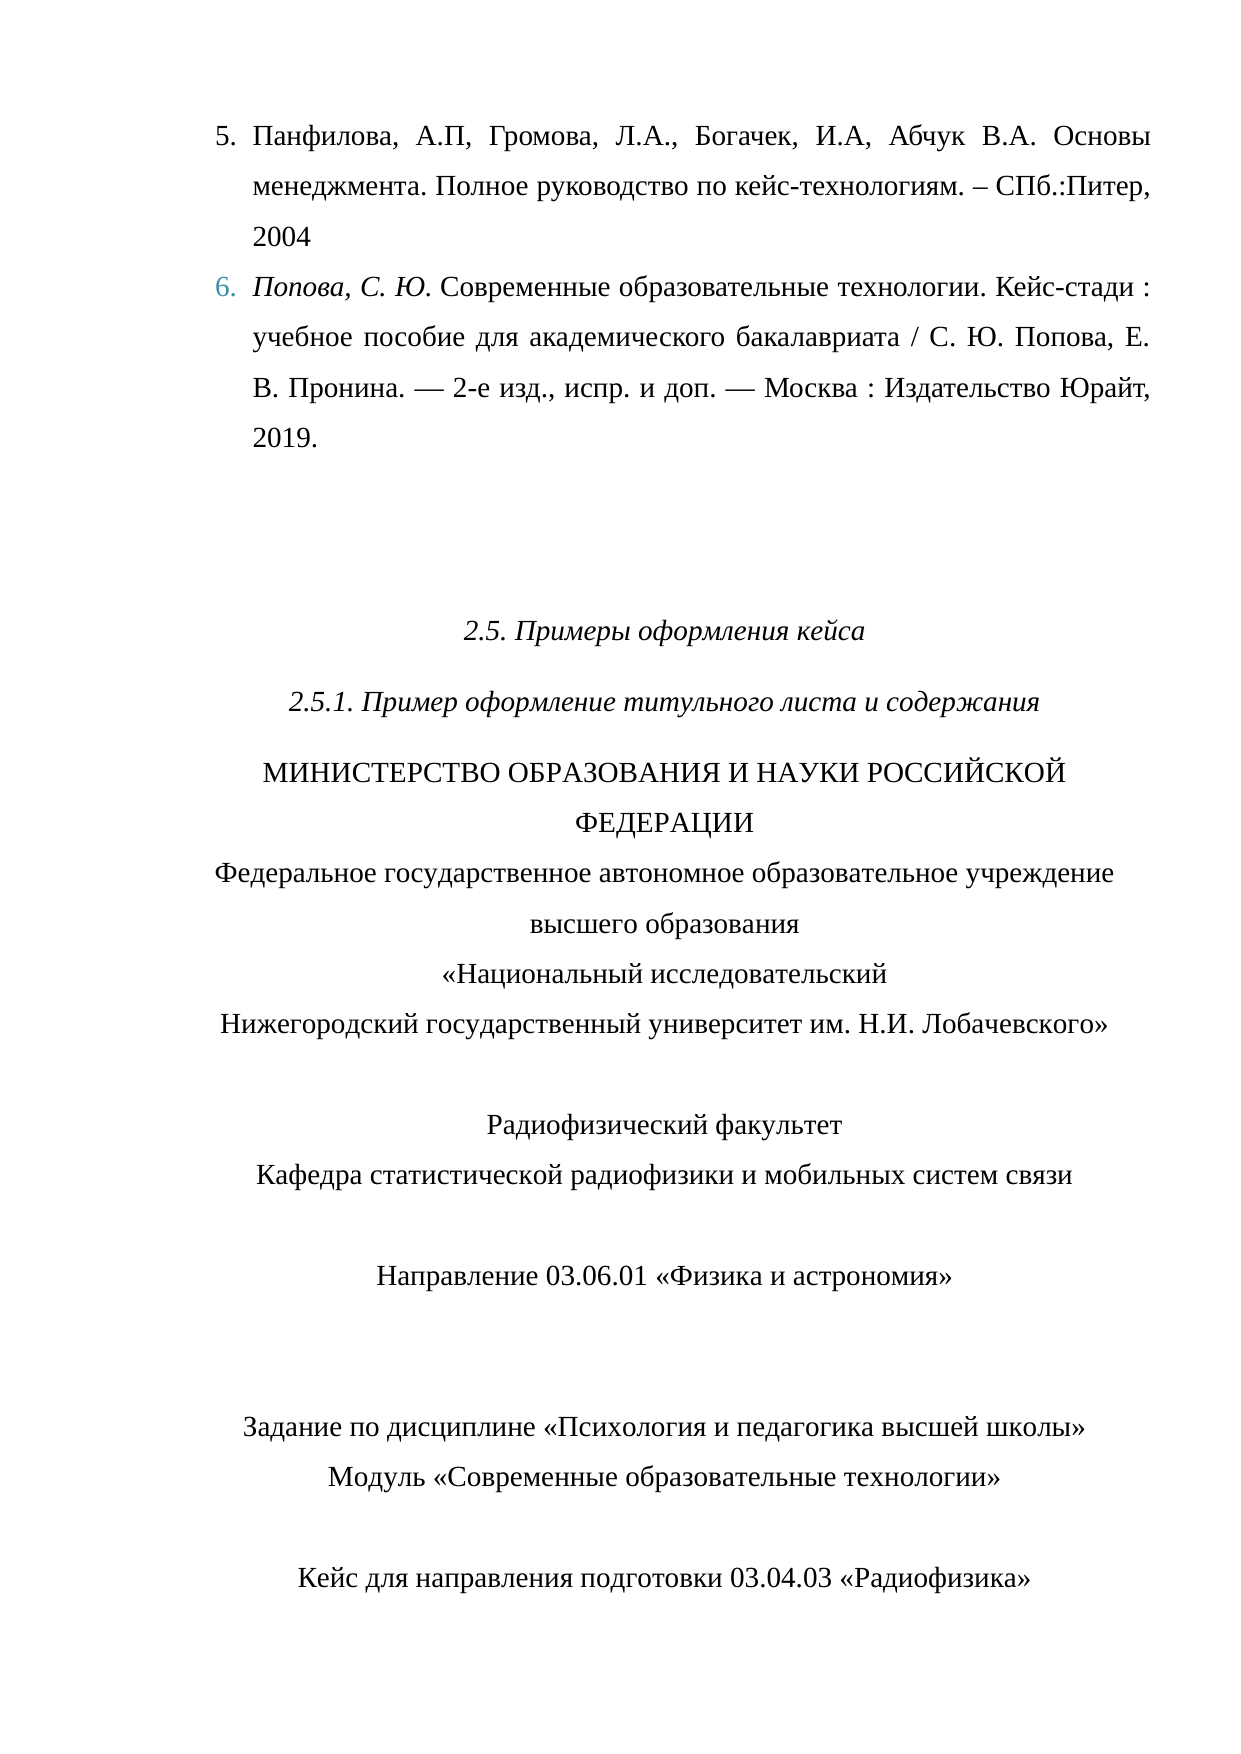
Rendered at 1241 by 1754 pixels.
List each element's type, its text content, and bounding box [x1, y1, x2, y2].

text Федеральное государственное автономное образовательное учреждение [177, 856, 1152, 889]
text 2.5.1. Пример оформление титульного листа и содержания [177, 684, 1152, 717]
text Модуль «Современные образовательные технологии» [177, 1459, 1152, 1493]
text «Национальный исследовательский [177, 956, 1152, 990]
text Кафедра статистической радиофизики и мобильных систем связи [177, 1157, 1152, 1191]
text Радиофизический факультет [177, 1107, 1152, 1141]
text Направление 03.06.01 «Физика и астрономия» [177, 1258, 1152, 1292]
text 2.5. Примеры оформления кейса [177, 613, 1152, 646]
text Задание по дисциплине «Психология и педагогика высшей школы» [177, 1409, 1152, 1442]
list Попова, С. Ю. Современные образовательные технологии. Кейс-стади : учебное пособие для академического бакалавриата / С. Ю. Попова, Е. В. Пронина. — 2-е изд., испр. и доп. — Москва : Издательство Юрайт, 2019. [215, 269, 1152, 453]
text МИНИСТЕРСТВО ОБРАЗОВАНИЯ И НАУКИ РОССИЙСКОЙ ФЕДЕРАЦИИ [177, 755, 1152, 839]
list Панфилова, А.П, Громова, Л.А., Богачек, И.А, Абчук В.А. Основы менеджмента. Полное руководство по кейс-технологиям. – СПб.:Питер, 2004 [215, 118, 1152, 252]
text Кейс для направления подготовки 03.04.03 «Радиофизика» [177, 1560, 1152, 1593]
text Нижегородский государственный университет им. Н.И. Лобачевского» [177, 1006, 1152, 1040]
text высшего образования [177, 906, 1152, 939]
